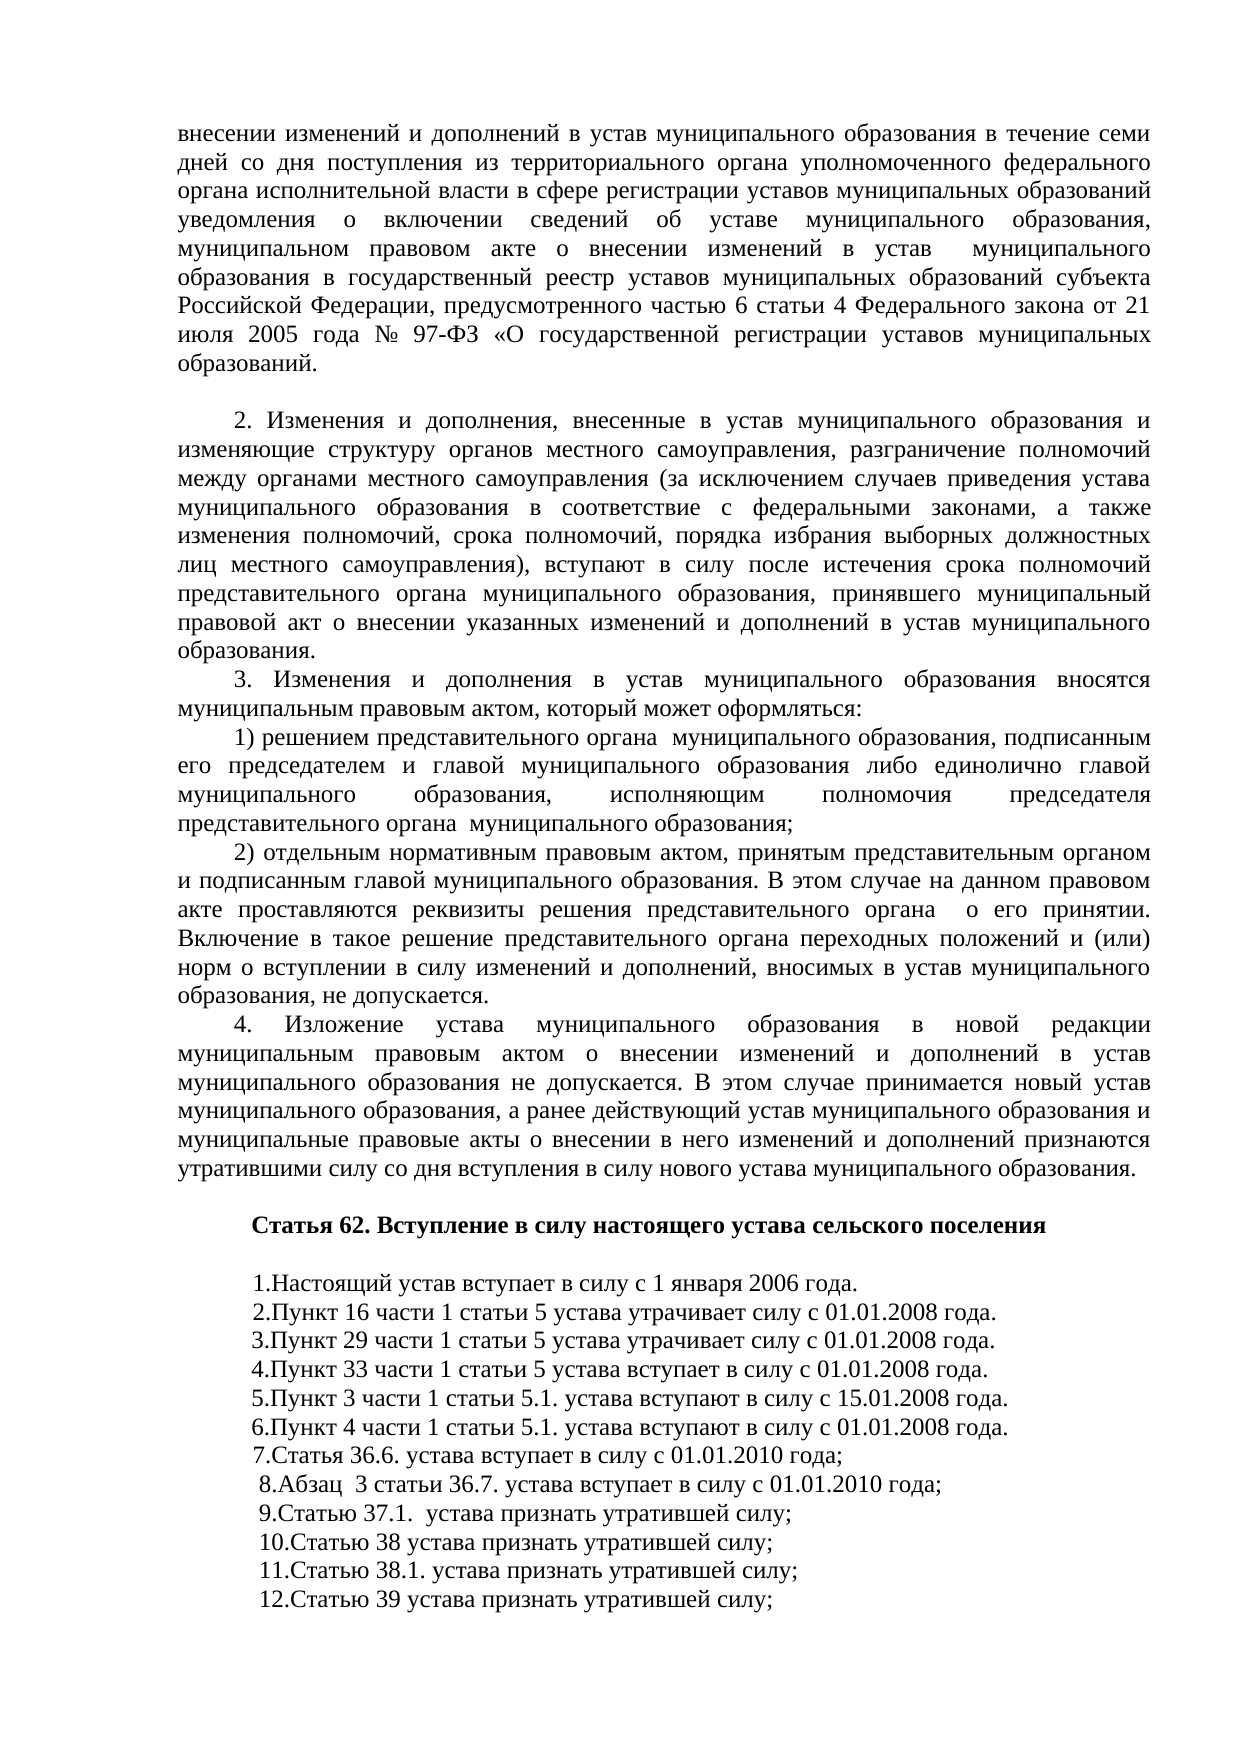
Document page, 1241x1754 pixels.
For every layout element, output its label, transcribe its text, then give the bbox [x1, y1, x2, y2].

text 1) решением представительного органа муниципального образования, подписанным его председателем и главой муниципального образования либо единолично главой муниципального образования, исполняющим полномочия председателя представительного органа муниципального образования; [177, 722, 1152, 837]
text 9.Статью 37.1. устава признать утратившей силу; [177, 1498, 1152, 1527]
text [177, 118, 1152, 377]
text 12.Статью 39 устава признать утратившей силу; [177, 1584, 1152, 1613]
text 2.Пункт 16 части 1 статьи 5 устава утрачивает силу с 01.01.2008 года. [177, 1297, 1152, 1326]
text 10.Статью 38 устава признать утратившей силу; [177, 1527, 1152, 1556]
text 4.Пункт 33 части 1 статьи 5 устава вступает в силу с 01.01.2008 года. [177, 1354, 1152, 1383]
text 3. Изменения и дополнения в устав муниципального образования вносятся муниципальным правовым актом, который может оформляться: [177, 664, 1152, 722]
text 2) отдельным нормативным правовым актом, принятым представительным органом и подписанным главой муниципального образования. В этом случае на данном правовом акте проставляются реквизиты решения представительного органа о его принятии. Включение в такое решение представительного органа переходных положений и (или) норм о вступлении в силу изменений и дополнений, вносимых в устав муниципального образования, не допускается. [177, 837, 1152, 1009]
text 5.Пункт 3 части 1 статьи 5.1. устава вступают в силу с 15.01.2008 года. [177, 1383, 1152, 1412]
text 4. Изложение устава муниципального образования в новой редакции муниципальным правовым актом о внесении изменений и дополнений в устав муниципального образования не допускается. В этом случае принимается новый устав муниципального образования, а ранее действующий устав муниципального образования и муниципальные правовые акты о внесении в него изменений и дополнений признаются утратившими силу со дня вступления в силу нового устава муниципального образования. [177, 1009, 1152, 1182]
text 7.Статья 36.6. устава вступает в силу с 01.01.2010 года; [177, 1441, 1152, 1469]
text 6.Пункт 4 части 1 статьи 5.1. устава вступают в силу с 01.01.2008 года. [177, 1412, 1152, 1441]
text 2. Изменения и дополнения, внесенные в устав муниципального образования и изменяющие структуру органов местного самоуправления, разграничение полномочий между органами местного самоуправления (за исключением случаев приведения устава муниципального образования в соответствие с федеральными законами, а также изменения полномочий, срока полномочий, порядка избрания выборных должностных лиц местного самоуправления), вступают в силу после истечения срока полномочий представительного органа муниципального образования, принявшего муниципальный правовой акт о внесении указанных изменений и дополнений в устав муниципального образования. [177, 406, 1152, 664]
text 8.Абзац 3 статьи 36.7. устава вступает в силу с 01.01.2010 года; [177, 1469, 1152, 1498]
text 11.Статью 38.1. устава признать утратившей силу; [177, 1556, 1152, 1584]
text Статья 62. Вступление в силу настоящего устава сельского поселения [177, 1211, 1152, 1239]
text 1.Настоящий устав вступает в силу с 1 января 2006 года. [177, 1268, 1152, 1297]
text 3.Пункт 29 части 1 статьи 5 устава утрачивает силу с 01.01.2008 года. [177, 1326, 1152, 1354]
